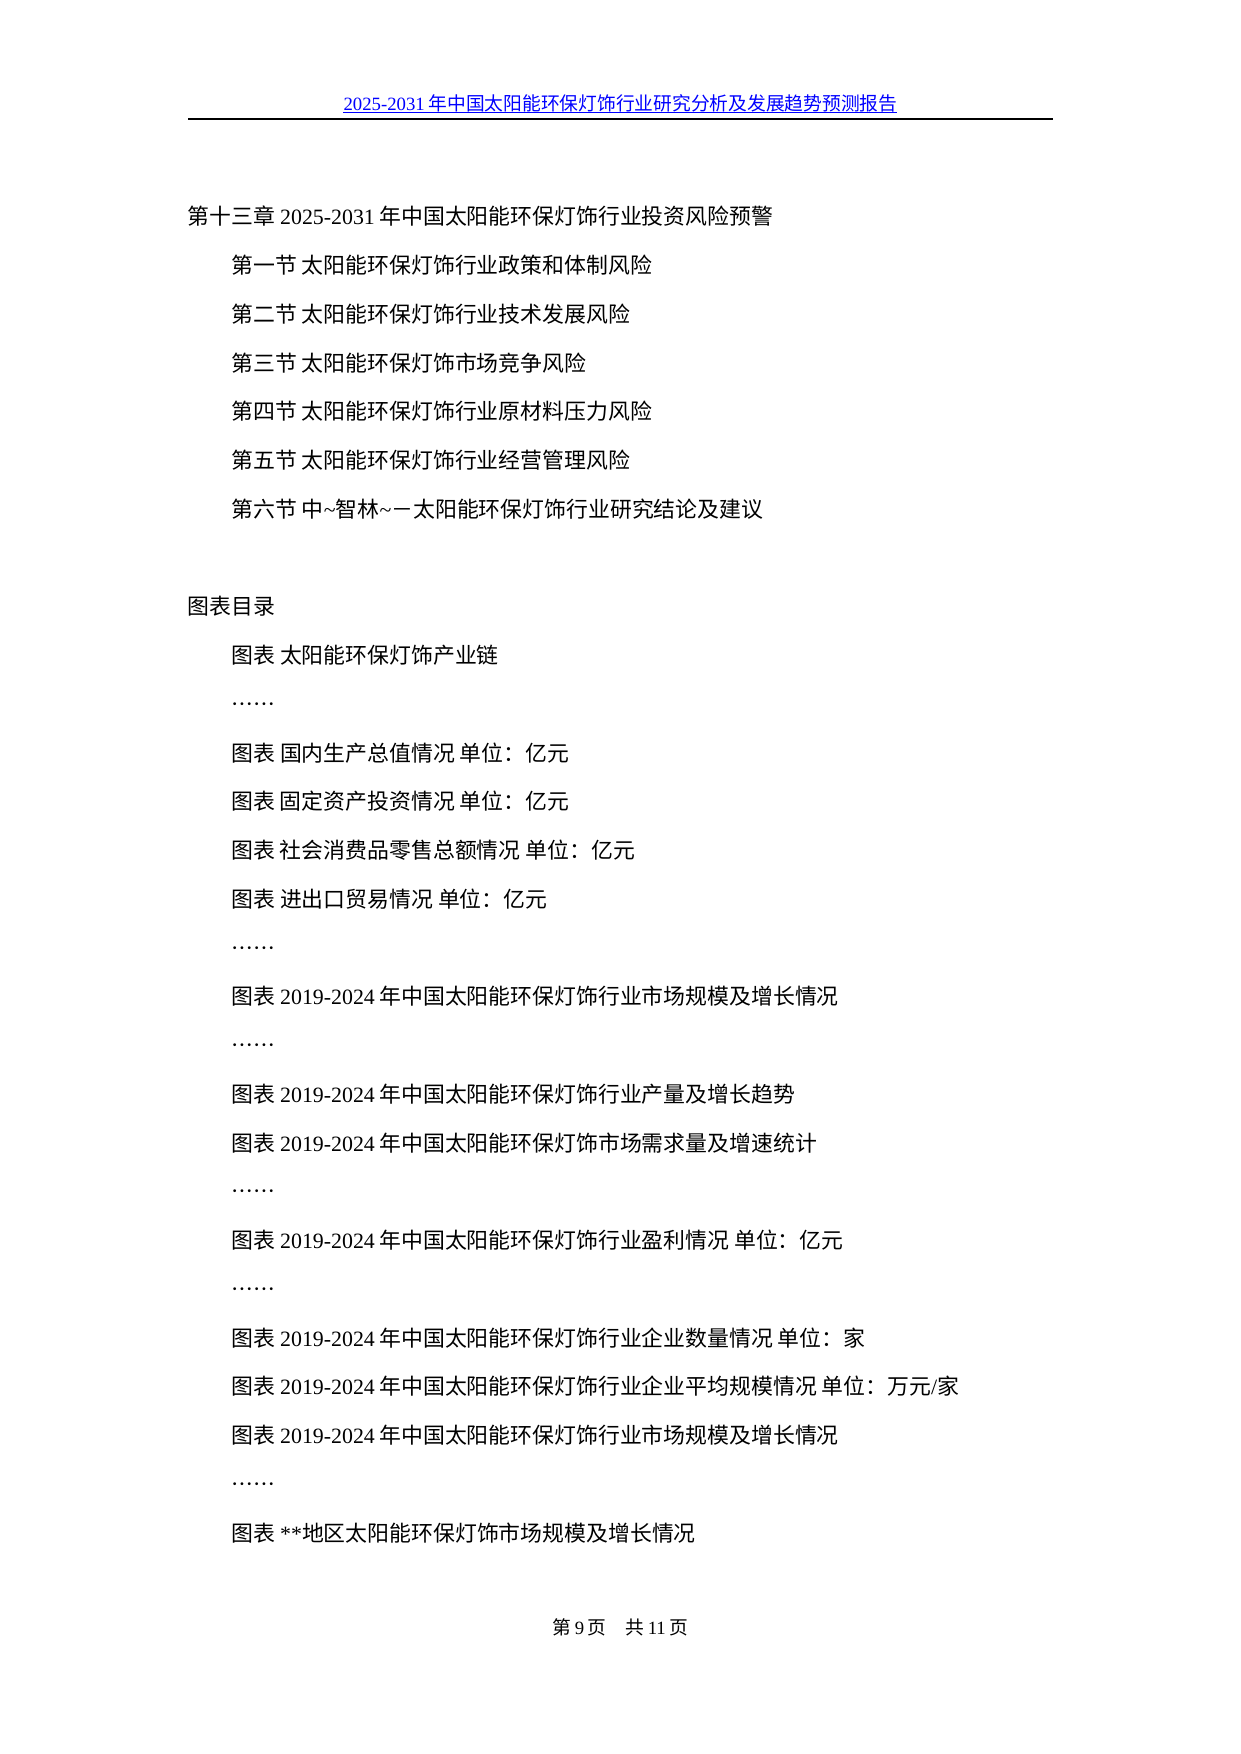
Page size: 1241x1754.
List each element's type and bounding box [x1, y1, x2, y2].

text [187, 150, 1053, 1548]
